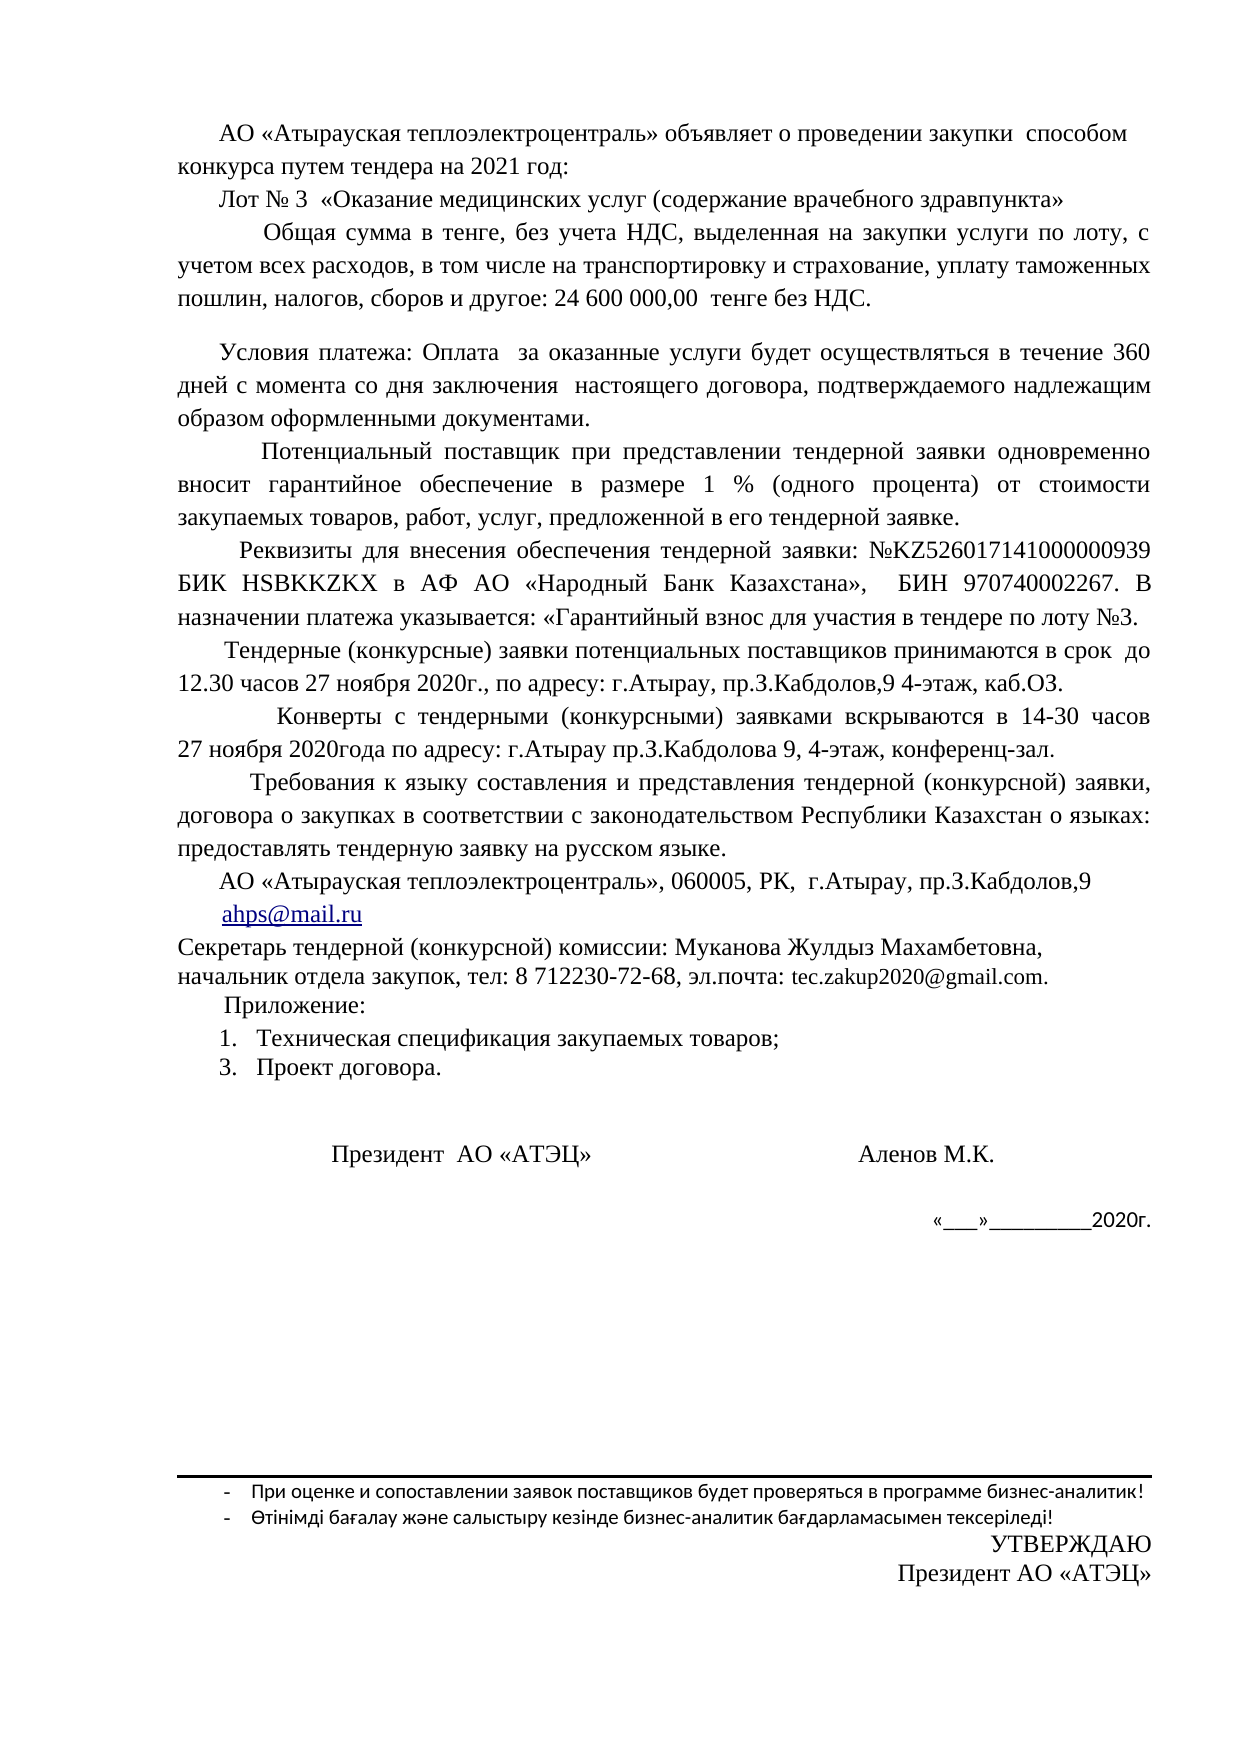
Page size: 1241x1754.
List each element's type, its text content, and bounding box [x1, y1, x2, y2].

text УТВЕРЖДАЮ [177, 1529, 1152, 1558]
text Реквизиты для внесения обеспечения тендерной заявки: №KZ526017141000000939 БИК HSBKKZKX в АФ АО «Народный Банк Казахстана», БИН 970740002267. В назначении платежа указывается: «Гарантийный взнос для участия в тендере по лоту №3. [177, 536, 1152, 631]
text Лот № 3 «Оказание медицинских услуг (содержание врачебного здравпункта» [177, 184, 1152, 213]
text Секретарь тендерной (конкурсной) комиссии: Муканова Жулдыз Махамбетовна, начальник отдела закупок, тел: 8 712230-72-68, эл.почта: tec.zakup2020@gmail.соm. [177, 932, 1152, 990]
text Потенциальный поставщик при представлении тендерной заявки одновременно вносит гарантийное обеспечение в размере 1 % (одного процента) от стоимости закупаемых товаров, работ, услуг, предложенной в его тендерной заявке. [177, 436, 1152, 531]
text Президент АО «АТЭЦ» [177, 1558, 1152, 1587]
list Өтінімді бағалау және салыстыру кезінде бизнес-аналитик бағдарламасымен тексеріледі! [223, 1504, 1152, 1529]
list Техническая спецификация закупаемых товаров; [218, 1023, 1152, 1052]
text Приложение: [177, 990, 1152, 1019]
text АО «Атырауская теплоэлектроцентраль» объявляет о проведении закупки способом конкурса путем тендера на 2021 год: [177, 118, 1152, 180]
text Требования к языку составления и представления тендерной (конкурсной) заявки, договора о закупках в соответствии с законодательством Республики Казахстан о языках: предоставлять тендерную заявку на русском языке. [177, 767, 1152, 862]
text ahps@mail.ru [177, 899, 1152, 928]
text Условия платежа: Оплата за оказанные услуги будет осуществляться в течение 360 дней с момента со дня заключения настоящего договора, подтверждаемого надлежащим образом оформленными документами. [177, 337, 1152, 432]
text «___»_________2020г. [177, 1205, 1152, 1233]
text Конверты с тендерными (конкурсными) заявками вскрываются в 14-30 часов 27 ноября 2020года по адресу: г.Атырау пр.З.Кабдолова 9, 4-этаж, конференц-зал. [177, 701, 1152, 763]
text АО «Атырауская теплоэлектроцентраль», 060005, РК, г.Атырау, пр.З.Кабдолов,9 [177, 866, 1152, 895]
text Общая сумма в тенге, без учета НДС, выделенная на закупки услуги по лоту, с учетом всех расходов, в том числе на транспортировку и страхование, уплату таможенных пошлин, налогов, сборов и другое: 24 600 000,00 тенге без НДС. [177, 217, 1152, 312]
text 3. Проект договора. [177, 1052, 1152, 1081]
list При оценке и сопоставлении заявок поставщиков будет проверяться в программе бизнес-аналитик! [177, 1478, 1152, 1504]
text Президент АО «АТЭЦ» Аленов М.К. [177, 1139, 1152, 1168]
text Тендерные (конкурсные) заявки потенциальных поставщиков принимаются в срок до 12.30 часов 27 ноября 2020г., по адресу: г.Атырау, пр.З.Кабдолов,9 4-этаж, каб.ОЗ. [177, 635, 1152, 697]
